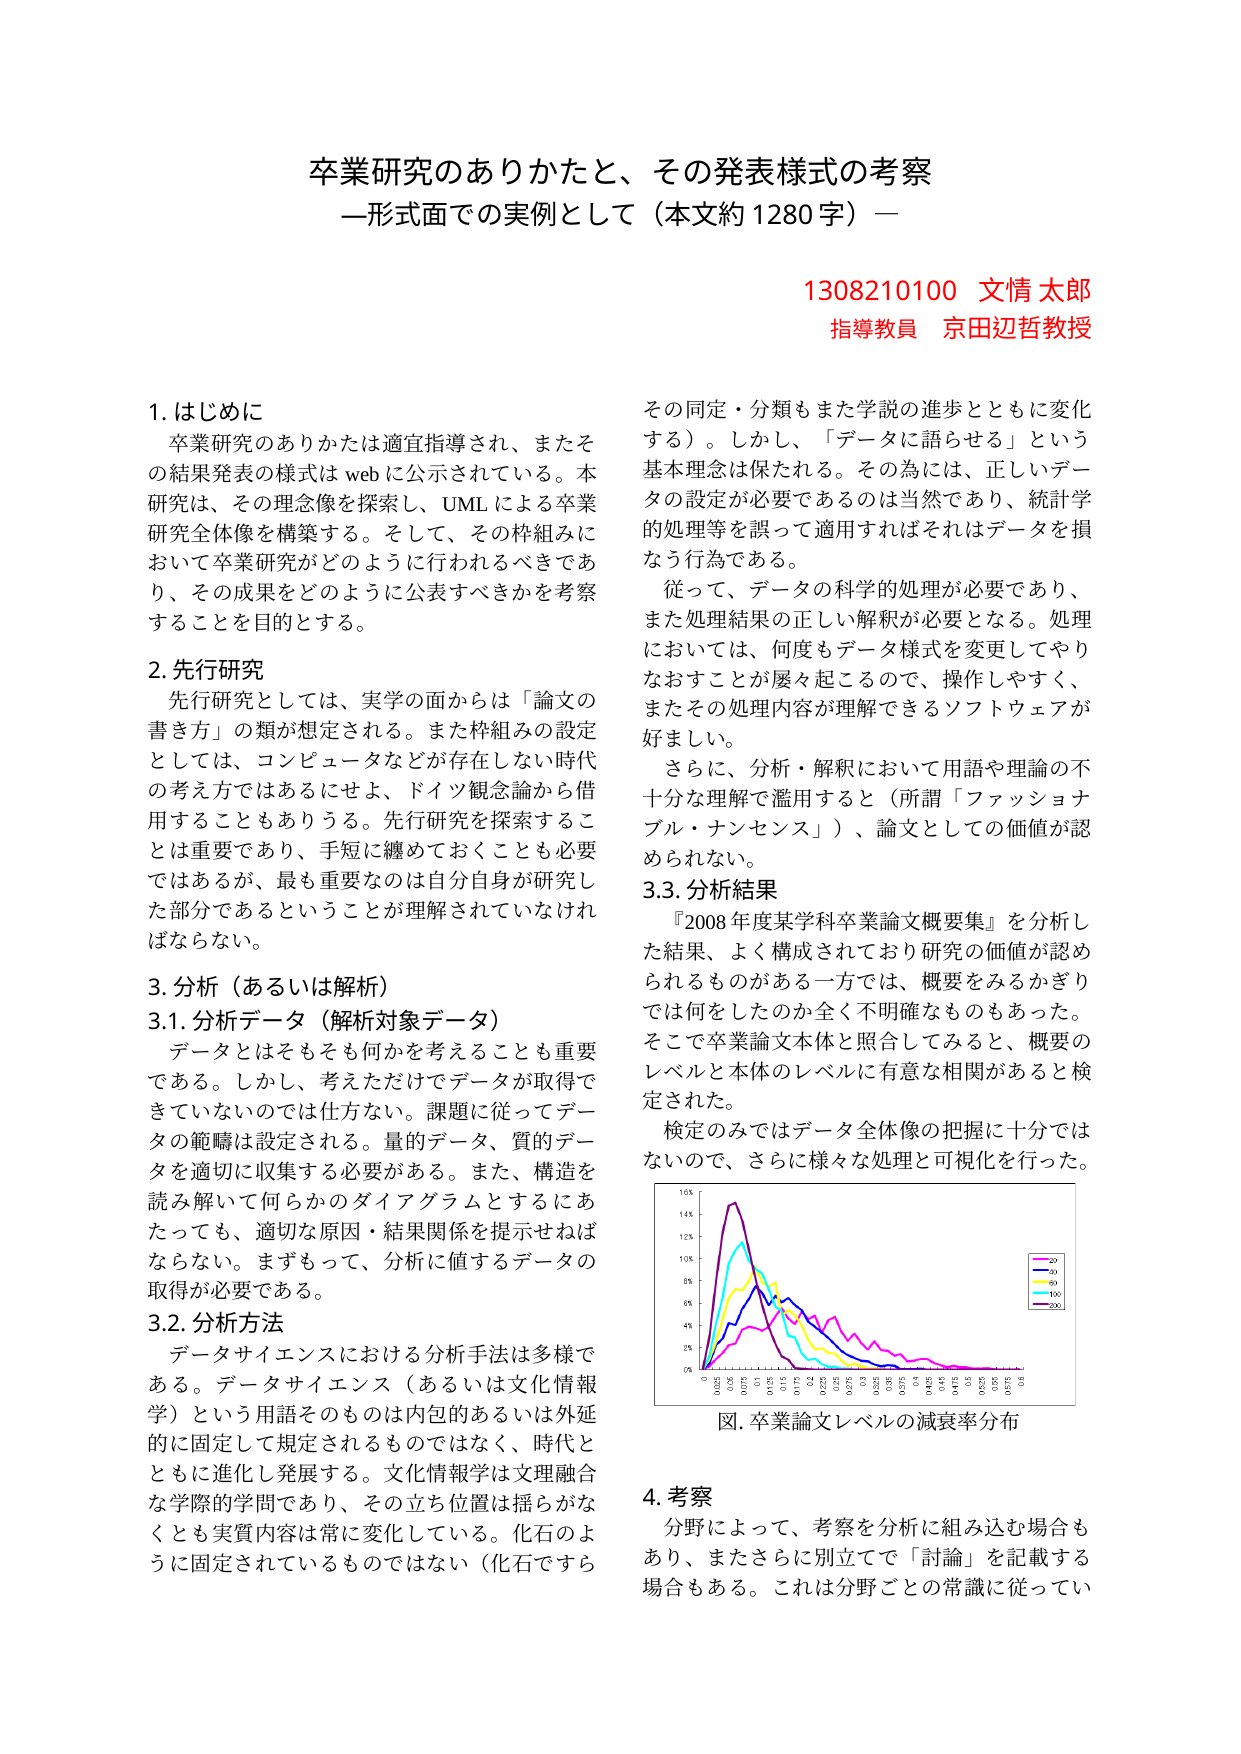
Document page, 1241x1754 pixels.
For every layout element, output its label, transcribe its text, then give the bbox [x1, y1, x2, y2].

text 3.3. 分析結果 [642, 872, 1092, 906]
text データサイエンスにおける分析手法は多様である。データサイエンス（あるいは文化情報学）という用語そのものは内包的あるいは外延的に固定して規定されるものではなく、時代とともに進化し発展する。文化情報学は文理融合な学際的学問であり、その立ち位置は揺らがなくとも実質内容は常に変化している。化石のように固定されているものではない（化石ですらその同定・分類もまた学説の進歩とともに変化する）。しかし、「データに語らせる」という基本理念は保たれる。その為には、正しいデータの設定が必要であるのは当然であり、統計学的処理等を誤って適用すればそれはデータを損なう行為である。 [642, 394, 1092, 573]
text 4. 考察 [642, 1478, 1092, 1512]
text 先行研究としては、実学の面からは「論文の書き方」の類が想定される。また枠組みの設定としては、コンピュータなどが存在しない時代の考え方ではあるにせよ、ドイツ観念論から借用することもありうる。先行研究を探索することは重要であり、手短に纏めておくことも必要ではあるが、最も重要なのは自分自身が研究した部分であるということが理解されていなければならない。 [148, 685, 598, 954]
text 3.2. 分析方法 [148, 1305, 598, 1338]
text 指導教員 京田辺哲教授 [148, 308, 1092, 345]
text 『2008年度某学科卒業論文概要集』を分析した結果、よく構成されており研究の価値が認められるものがある一方では、概要をみるかぎりでは何をしたのか全く不明確なものもあった。そこで卒業論文本体と照合してみると、概要のレベルと本体のレベルに有意な相関があると検定された。 [642, 906, 1092, 1115]
text 検定のみではデータ全体像の把握に十分ではないので、さらに様々な処理と可視化を行った。 [642, 1115, 1092, 1175]
text 1308210100 文情 太郎 [148, 269, 1092, 308]
text データとはそもそも何かを考えることも重要である。しかし、考えただけでデータが取得できていないのでは仕方ない。課題に従ってデータの範疇は設定される。量的データ、質的データを適切に収集する必要がある。また、構造を読み解いて何らかのダイアグラムとするにあたっても、適切な原因・結果関係を提示せねばならない。まずもって、分析に値するデータの取得が必要である。 [148, 1036, 598, 1305]
text ―形式面での実例として（本文約1280字）― [148, 193, 1092, 232]
text 2. 先行研究 [148, 652, 598, 685]
picture [654, 1183, 1076, 1406]
text 分野によって、考察を分析に組み込む場合もあり、またさらに別立てで「討論」を記載する場合もある。これは分野ごとの常識に従っている。 [642, 1512, 1092, 1602]
text 1. はじめに [148, 394, 598, 427]
text 卒業研究のありかたと、その発表様式の考察 [148, 148, 1092, 193]
text さらに、分析・解釈において用語や理論の不十分な理解で濫用すると（所謂「ファッショナブル・ナンセンス」）、論文としての価値が認められない。 [642, 753, 1092, 872]
text 3. 分析（あるいは解析） [148, 969, 598, 1002]
text 卒業研究のありかたは適宜指導され、またその結果発表の様式はwebに公示されている。本研究は、その理念像を探索し、UML による卒業研究全体像を構築する。そして、その枠組みにおいて卒業研究がどのように行われるべきであり、その成果をどのように公表すべきかを考察することを目的とする。 [148, 427, 598, 637]
text データサイエンスにおける分析手法は多様である。データサイエンス（あるいは文化情報学）という用語そのものは内包的あるいは外延的に固定して規定されるものではなく、時代とともに進化し発展する。文化情報学は文理融合な学際的学問であり、その立ち位置は揺らがなくとも実質内容は常に変化している。化石のように固定されているものではない（化石ですらその同定・分類もまた学説の進歩とともに変化する）。しかし、「データに語らせる」という基本理念は保たれる。その為には、正しいデータの設定が必要であるのは当然であり、統計学的処理等を誤って適用すればそれはデータを損なう行為である。 [148, 1338, 598, 1577]
text 従って、データの科学的処理が必要であり、また処理結果の正しい解釈が必要となる。処理においては、何度もデータ様式を変更してやりなおすことが屡々起こるので、操作しやすく、またその処理内容が理解できるソフトウェアが好ましい。 [642, 573, 1092, 753]
text 3.1. 分析データ（解析対象データ） [148, 1002, 598, 1036]
